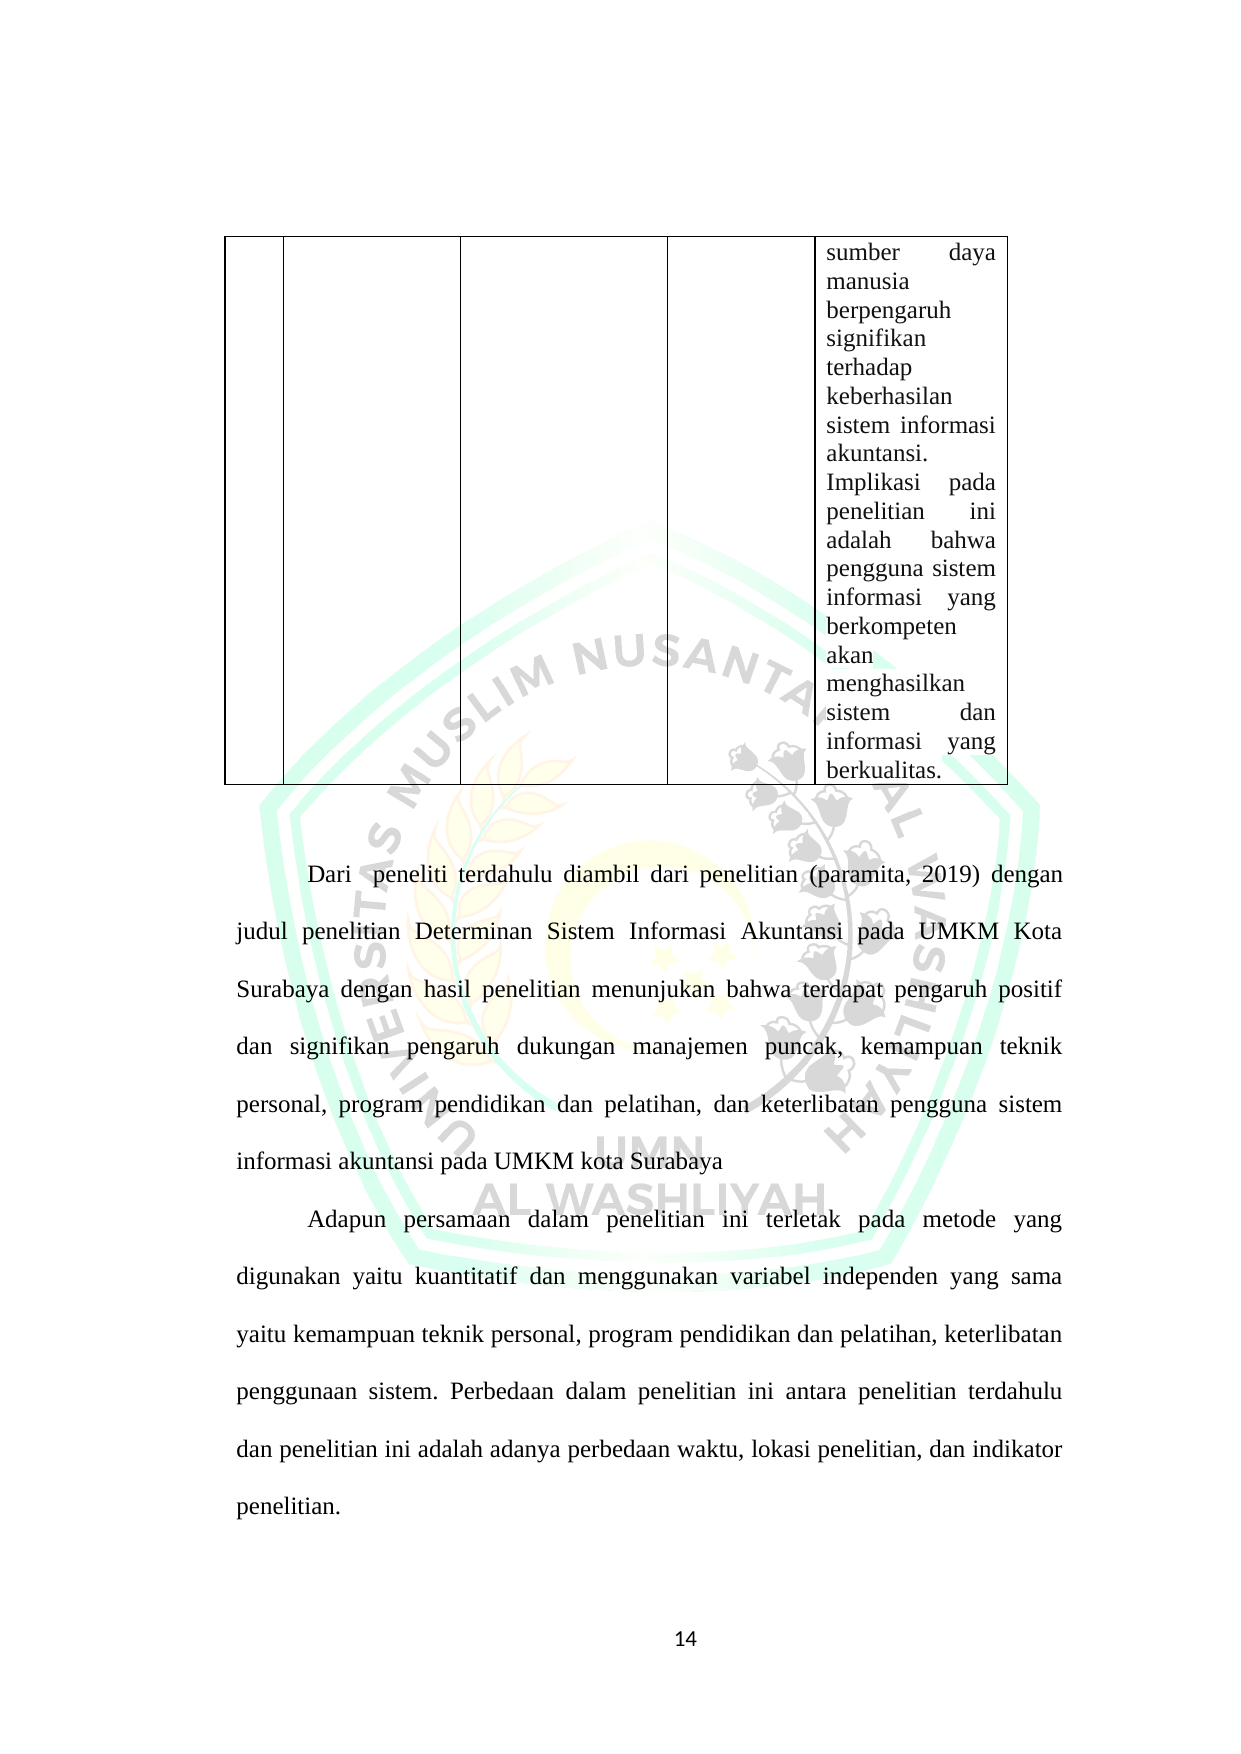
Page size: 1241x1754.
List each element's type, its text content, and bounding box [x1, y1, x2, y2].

table_cell 7 [226, 237, 283, 783]
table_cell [461, 237, 667, 783]
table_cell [816, 237, 1007, 783]
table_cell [668, 237, 814, 783]
text Dari peneliti terdahulu diambil dari penelitian (paramita, 2019) dengan judul penelitian Determinan Sistem Informasi Akuntansi pada UMKM Kota Surabaya dengan hasil penelitian menunjukan bahwa terdapat pengaruh positif dan signifikan pengaruh dukungan manajemen puncak, kemampuan teknik personal, program pendidikan dan pelatihan, dan keterlibatan pengguna sistem informasi akuntansi pada UMKM kota Surabaya [236, 859, 1063, 1175]
text Adapun persamaan dalam penelitian ini terletak pada metode yang digunakan yaitu kuantitatif dan menggunakan variabel independen yang sama yaitu kemampuan teknik personal, program pendidikan dan pelatihan, keterlibatan penggunaan sistem. Perbedaan dalam penelitian ini antara penelitian terdahulu dan penelitian ini adalah adanya perbedaan waktu, lokasi penelitian, dan indikator penelitian. [236, 1204, 1063, 1520]
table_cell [284, 237, 460, 783]
